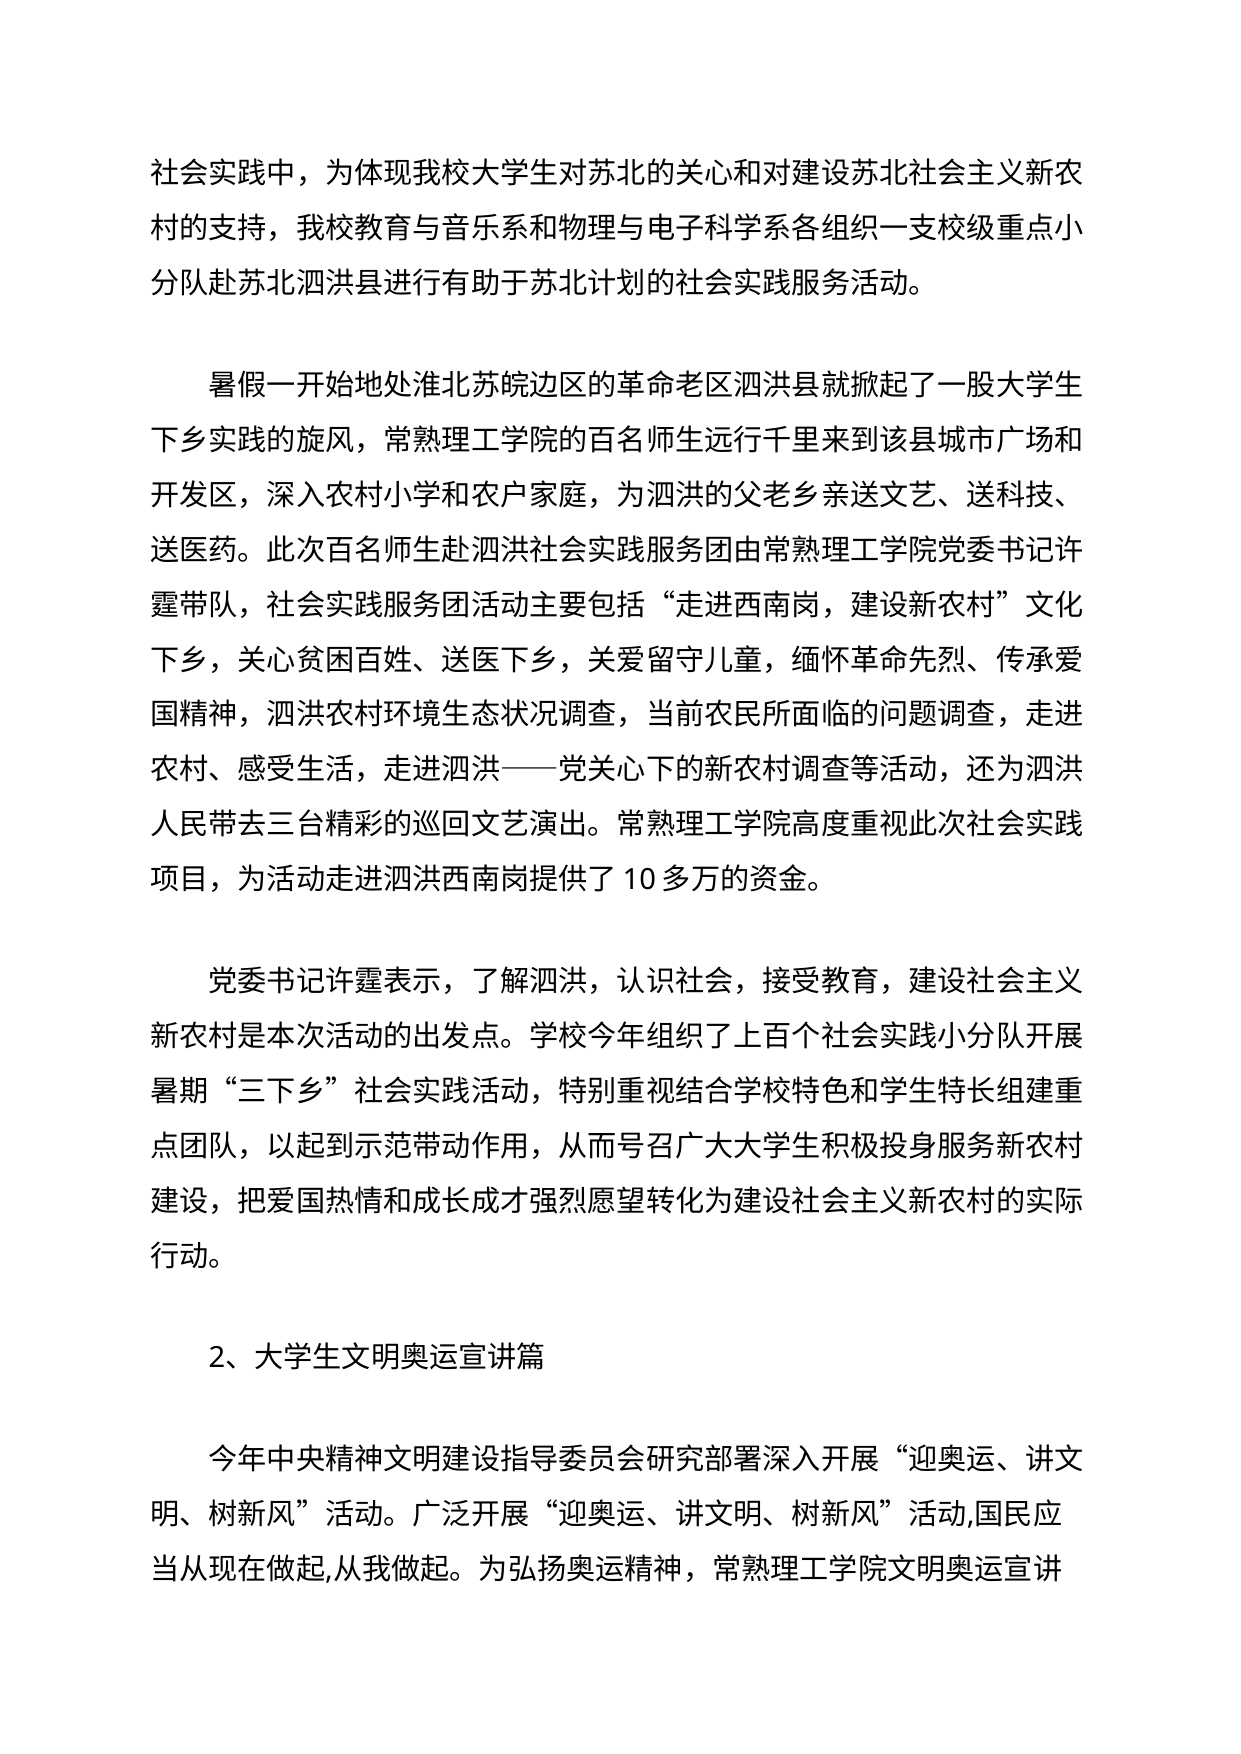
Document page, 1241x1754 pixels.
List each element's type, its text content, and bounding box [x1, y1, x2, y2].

text 2、大学生文明奥运宣讲篇 [150, 1334, 1090, 1376]
text 党委书记许霆表示，了解泗洪，认识社会，接受教育，建设社会主义新农村是本次活动的出发点。学校今年组织了上百个社会实践小分队开展暑期“三下乡”社会实践活动，特别重视结合学校特色和学生特长组建重点团队，以起到示范带动作用，从而号召广大大学生积极投身服务新农村建设，把爱国热情和成长成才强烈愿望转化为建设社会主义新农村的实际行动。 [150, 958, 1090, 1274]
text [150, 1436, 1090, 1588]
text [150, 150, 1090, 302]
text 暑假一开始地处淮北苏皖边区的革命老区泗洪县就掀起了一股大学生下乡实践的旋风，常熟理工学院的百名师生远行千里来到该县城市广场和开发区，深入农村小学和农户家庭，为泗洪的父老乡亲送文艺、送科技、送医药。此次百名师生赴泗洪社会实践服务团由常熟理工学院党委书记许霆带队，社会实践服务团活动主要包括“走进西南岗，建设新农村”文化下乡，关心贫困百姓、送医下乡，关爱留守儿童，缅怀革命先烈、传承爱国精神，泗洪农村环境生态状况调查，当前农民所面临的问题调查，走进农村、感受生活，走进泗洪——党关心下的新农村调查等活动，还为泗洪人民带去三台精彩的巡回文艺演出。常熟理工学院高度重视此次社会实践项目，为活动走进泗洪西南岗提供了10多万的资金。 [150, 362, 1090, 898]
